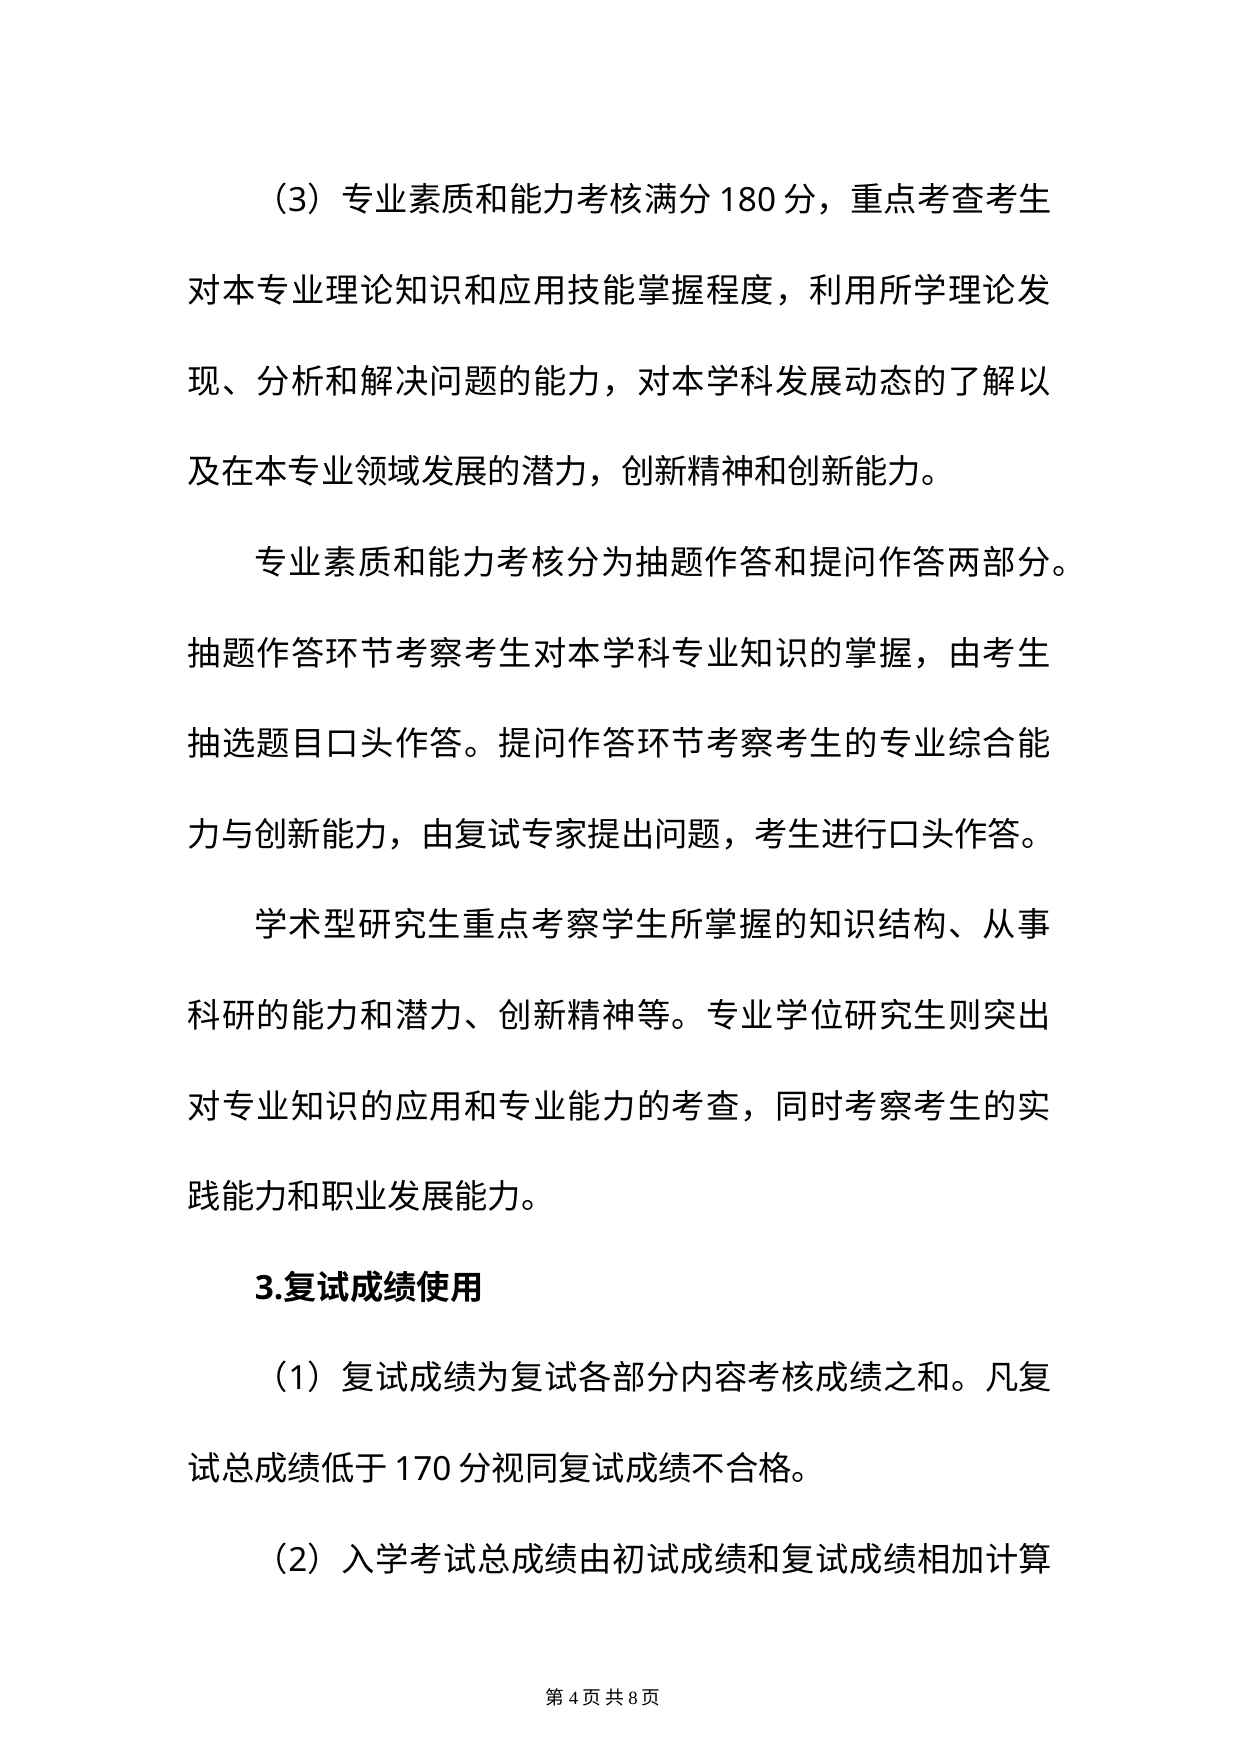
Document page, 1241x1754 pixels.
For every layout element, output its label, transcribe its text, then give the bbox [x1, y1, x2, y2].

text （1）复试成绩为复试各部分内容考核成绩之和。凡复试总成绩低于170分视同复试成绩不合格。 [187, 1330, 1053, 1511]
text 3.复试成绩使用 [187, 1239, 1053, 1330]
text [187, 1511, 1053, 1602]
text 专业素质和能力考核分为抽题作答和提问作答两部分。抽题作答环节考察考生对本学科专业知识的掌握，由考生抽选题目口头作答。提问作答环节考察考生的专业综合能力与创新能力，由复试专家提出问题，考生进行口头作答。 [187, 514, 1053, 877]
text （3）专业素质和能力考核满分180分，重点考查考生对本专业理论知识和应用技能掌握程度，利用所学理论发现、分析和解决问题的能力，对本学科发展动态的了解以及在本专业领域发展的潜力，创新精神和创新能力。 [187, 152, 1053, 514]
text 学术型研究生重点考察学生所掌握的知识结构、从事科研的能力和潜力、创新精神等。专业学位研究生则突出对专业知识的应用和专业能力的考查，同时考察考生的实践能力和职业发展能力。 [187, 877, 1053, 1239]
